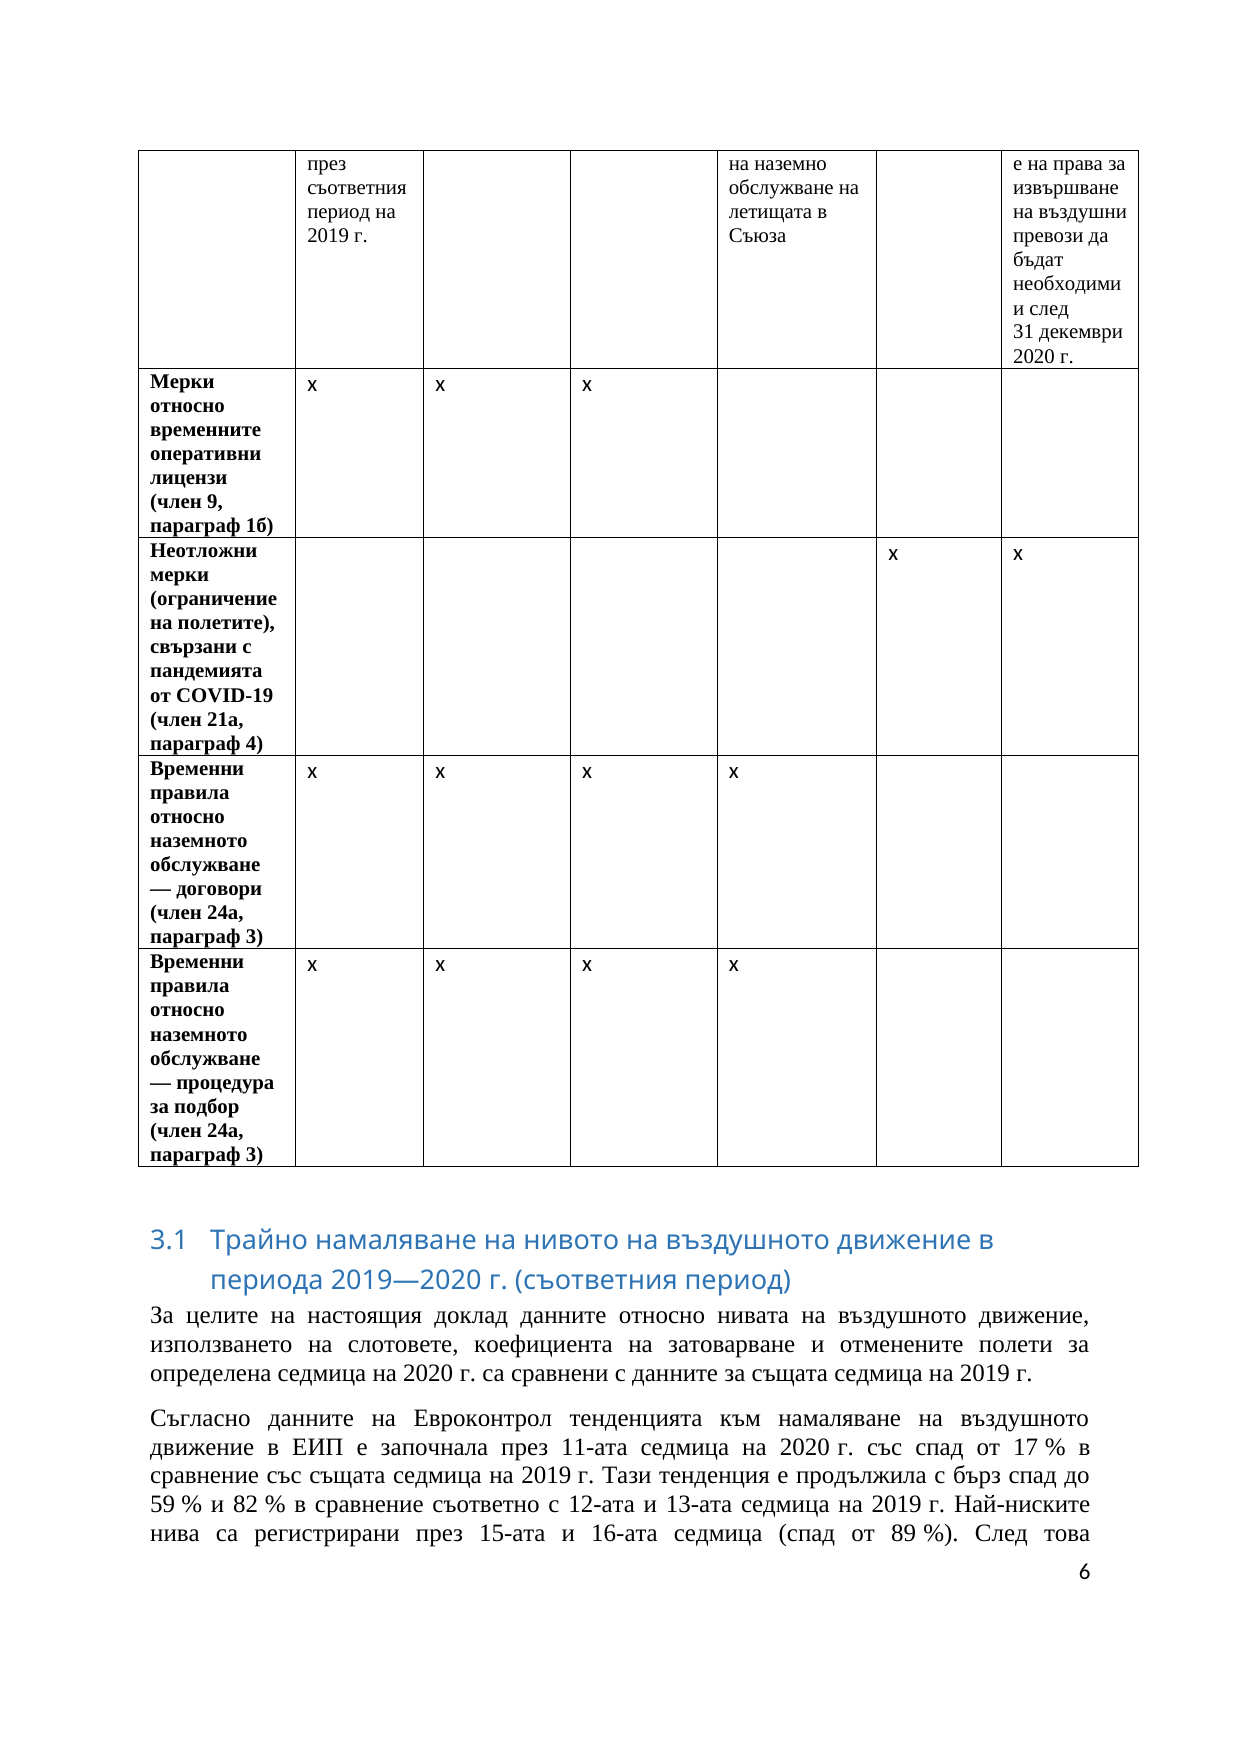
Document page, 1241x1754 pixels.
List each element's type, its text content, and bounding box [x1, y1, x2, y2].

table_cell x [296, 949, 423, 1166]
table_cell [877, 949, 1001, 1166]
table_cell [1002, 756, 1138, 948]
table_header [877, 151, 1001, 368]
table_cell x [424, 949, 570, 1166]
table_cell [571, 538, 717, 755]
table_header [139, 151, 295, 368]
table_cell [877, 369, 1001, 537]
table_cell [1002, 369, 1138, 537]
table_cell [296, 538, 423, 755]
table_cell [718, 369, 876, 537]
table_cell x [424, 756, 570, 948]
text За целите на настоящия доклад данните относно нивата на въздушното движение, използването на слотовете, коефициента на затоварване и отменените полети за определена седмица на 2020 г. са сравнени с данните за същата седмица на 2019 г. [150, 1300, 1090, 1386]
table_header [296, 151, 423, 368]
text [150, 1403, 1090, 1547]
table_cell x [571, 369, 717, 537]
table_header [571, 151, 717, 368]
table_cell Временни правила относно наземното обслужване — процедура за подбор (член 24а, параграф 3) [139, 949, 295, 1166]
table_cell x [424, 369, 570, 537]
table_cell x [718, 949, 876, 1166]
table_cell x [571, 756, 717, 948]
table_cell Неотложни мерки (ограничение на полетите), свързани с пандемията от COVID-19 (член 21а, параграф 4) [139, 538, 295, 755]
table_cell [877, 756, 1001, 948]
table_cell [1002, 949, 1138, 1166]
table_cell Мерки относно временните оперативни лицензи (член 9, параграф 1б) [139, 369, 295, 537]
table_cell x [296, 369, 423, 537]
table_cell x [296, 756, 423, 948]
table_cell Временни правила относно наземното обслужване — договори (член 24а, параграф 3) [139, 756, 295, 948]
table_cell x [718, 756, 876, 948]
table_cell [718, 538, 876, 755]
table_cell [424, 538, 570, 755]
subtitle Трайно намаляване на нивото на въздушното движение в периода 2019—2020 г. (съответния период) [150, 1221, 1090, 1297]
table_cell x [1002, 538, 1138, 755]
table_cell x [571, 949, 717, 1166]
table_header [424, 151, 570, 368]
table_cell x [877, 538, 1001, 755]
